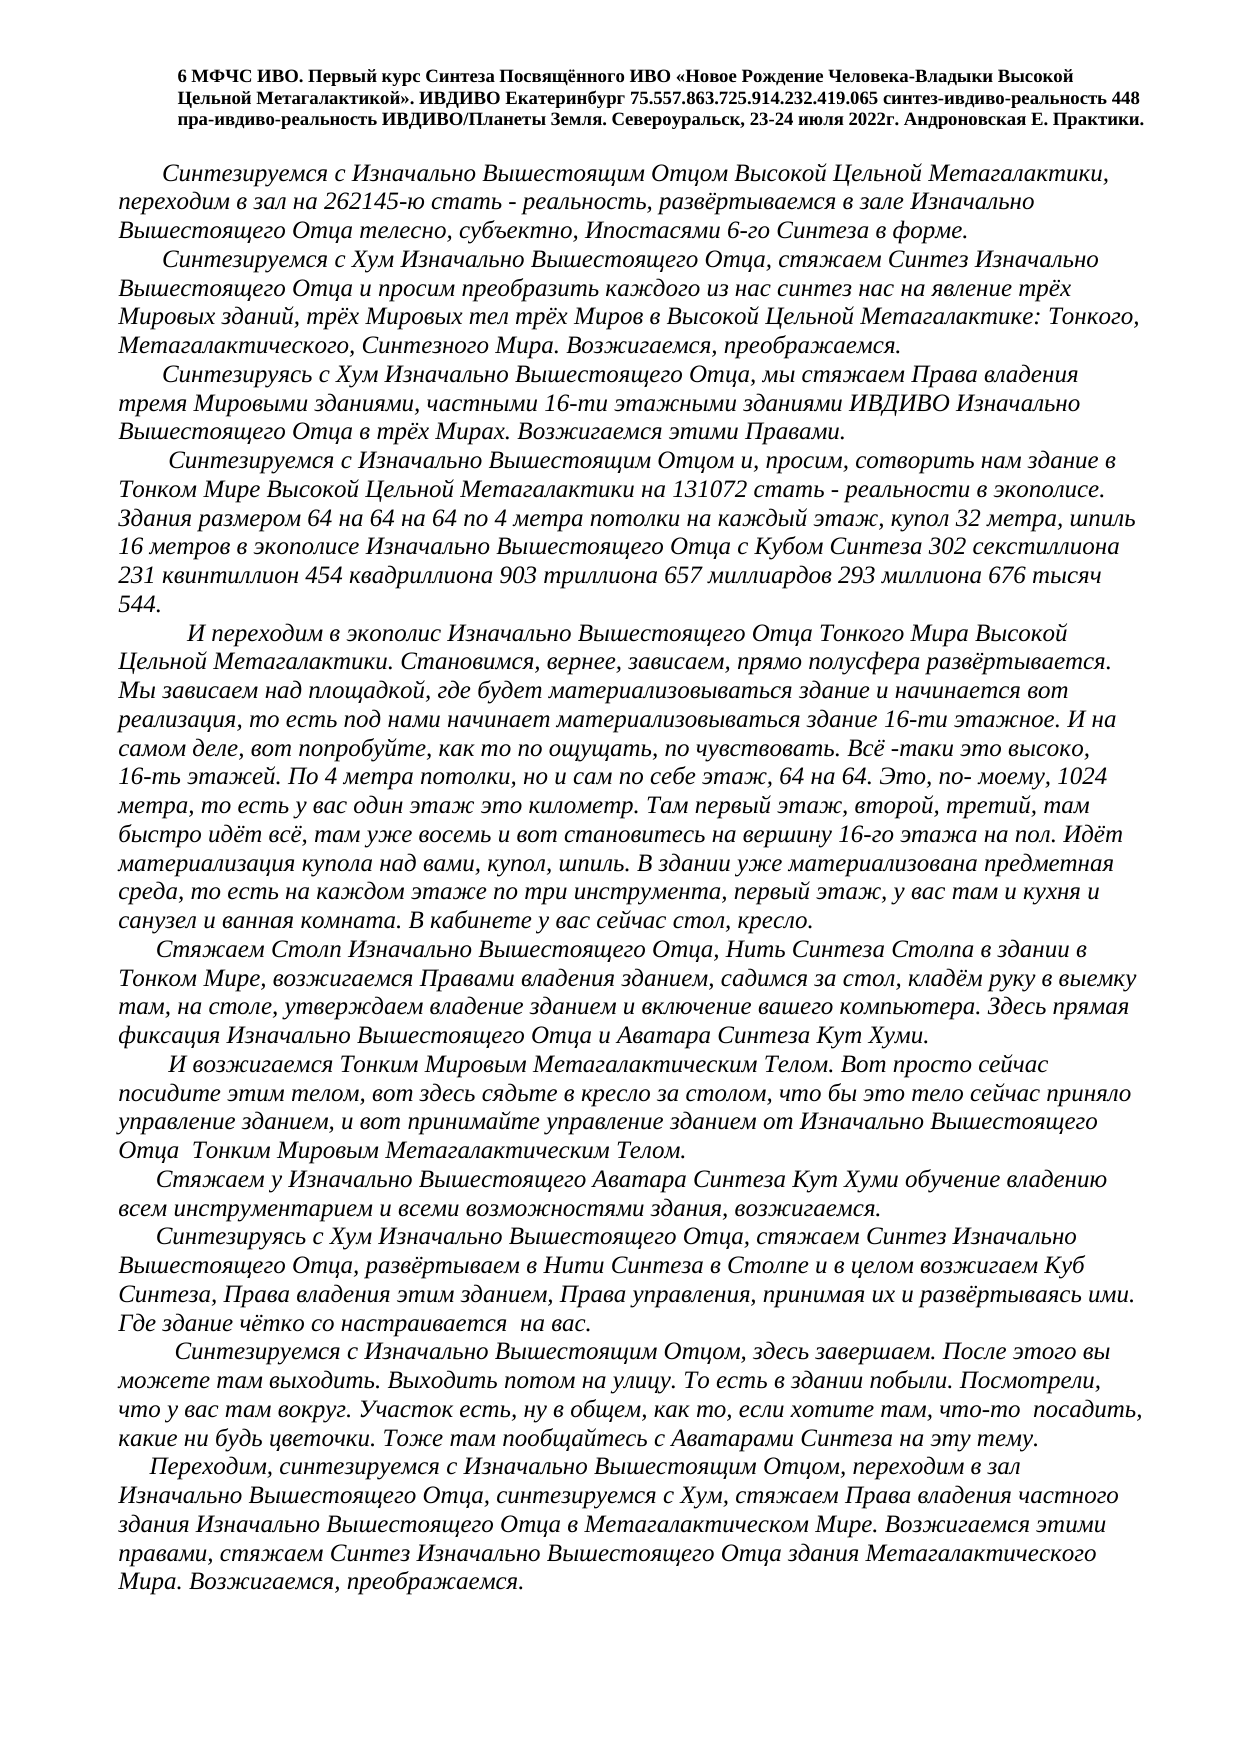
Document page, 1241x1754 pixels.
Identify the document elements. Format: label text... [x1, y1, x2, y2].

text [118, 1221, 1152, 1595]
text Синтезируясь с Хум Изначально Вышестоящего Отца, мы стяжаем Права владения тремя Мировыми зданиями, частными 16-ти этажными зданиями ИВДИВО Изначально Вышестоящего Отца в трёх Мирах. Возжигаемся этими Правами. Синтезируемся с Изначально Вышестоящим Отцом и, просим, сотворить нам здание в Тонком Мире Высокой Цельной Метагалактики на 131072 стать - реальности в экополисе. Здания размером 64 на 64 на 64 по 4 метра потолки на каждый этаж, купол 32 метра, шпиль 16 метров в экополисе Изначально Вышестоящего Отца с Кубом Синтеза 302 секстиллиона 231 квинтиллион 454 квадриллиона 903 триллиона 657 миллиардов 293 миллиона 676 тысяч 544. И переходим в экополис Изначально Вышестоящего Отца Тонкого Мира Высокой Цельной Метагалактики. Становимся, вернее, зависаем, прямо полусфера развёртывается. Мы зависаем над площадкой, где будет материализовываться здание и начинается вот реализация, то есть под нами начинает материализовываться здание 16-ти этажное. И на самом деле, вот попробуйте, как то по ощущать, по чувствовать. Всё -таки это высоко, 16-ть этажей. По 4 метра потолки, но и сам по себе этаж, 64 на 64. Это, по- моему, 1024 метра, то есть у вас один этаж это километр. Там первый этаж, второй, третий, там быстро идёт всё, там уже восемь и вот становитесь на вершину 16-го этажа на пол. Идёт материализация купола над вами, купол, шпиль. В здании уже материализована предметная среда, то есть на каждом этаже по три инструмента, первый этаж, у вас там и кухня и санузел и ванная комната. В кабинете у вас сейчас стол, кресло. Стяжаем Столп Изначально Вышестоящего Отца, Нить Синтеза Столпа в здании в Тонком Мире, возжигаемся Правами владения зданием, садимся за стол, кладём руку в выемку там, на столе, утверждаем владение зданием и включение вашего компьютера. Здесь прямая фиксация Изначально Вышестоящего Отца и Аватара Синтеза Кут Хуми. И возжигаемся Тонким Мировым Метагалактическим Телом. Вот просто сейчас посидите этим телом, вот здесь сядьте в кресло за столом, что бы это тело сейчас приняло управление зданием, и вот принимайте управление зданием от Изначально Вышестоящего Отца Тонким Мировым Метагалактическим Телом. [118, 359, 1152, 1164]
text Синтезируемся с Хум Изначально Вышестоящего Отца, стяжаем Синтез Изначально Вышестоящего Отца и просим преобразить каждого из нас синтез нас на явление трёх Мировых зданий, трёх Мировых тел трёх Миров в Высокой Цельной Метагалактике: Тонкого, Метагалактического, Синтезного Мира. Возжигаемся, преображаемся. [118, 244, 1152, 359]
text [118, 158, 1152, 244]
text Стяжаем у Изначально Вышестоящего Аватара Синтеза Кут Хуми обучение владению всем инструментарием и всеми возможностями здания, возжигаемся. [118, 1164, 1152, 1221]
